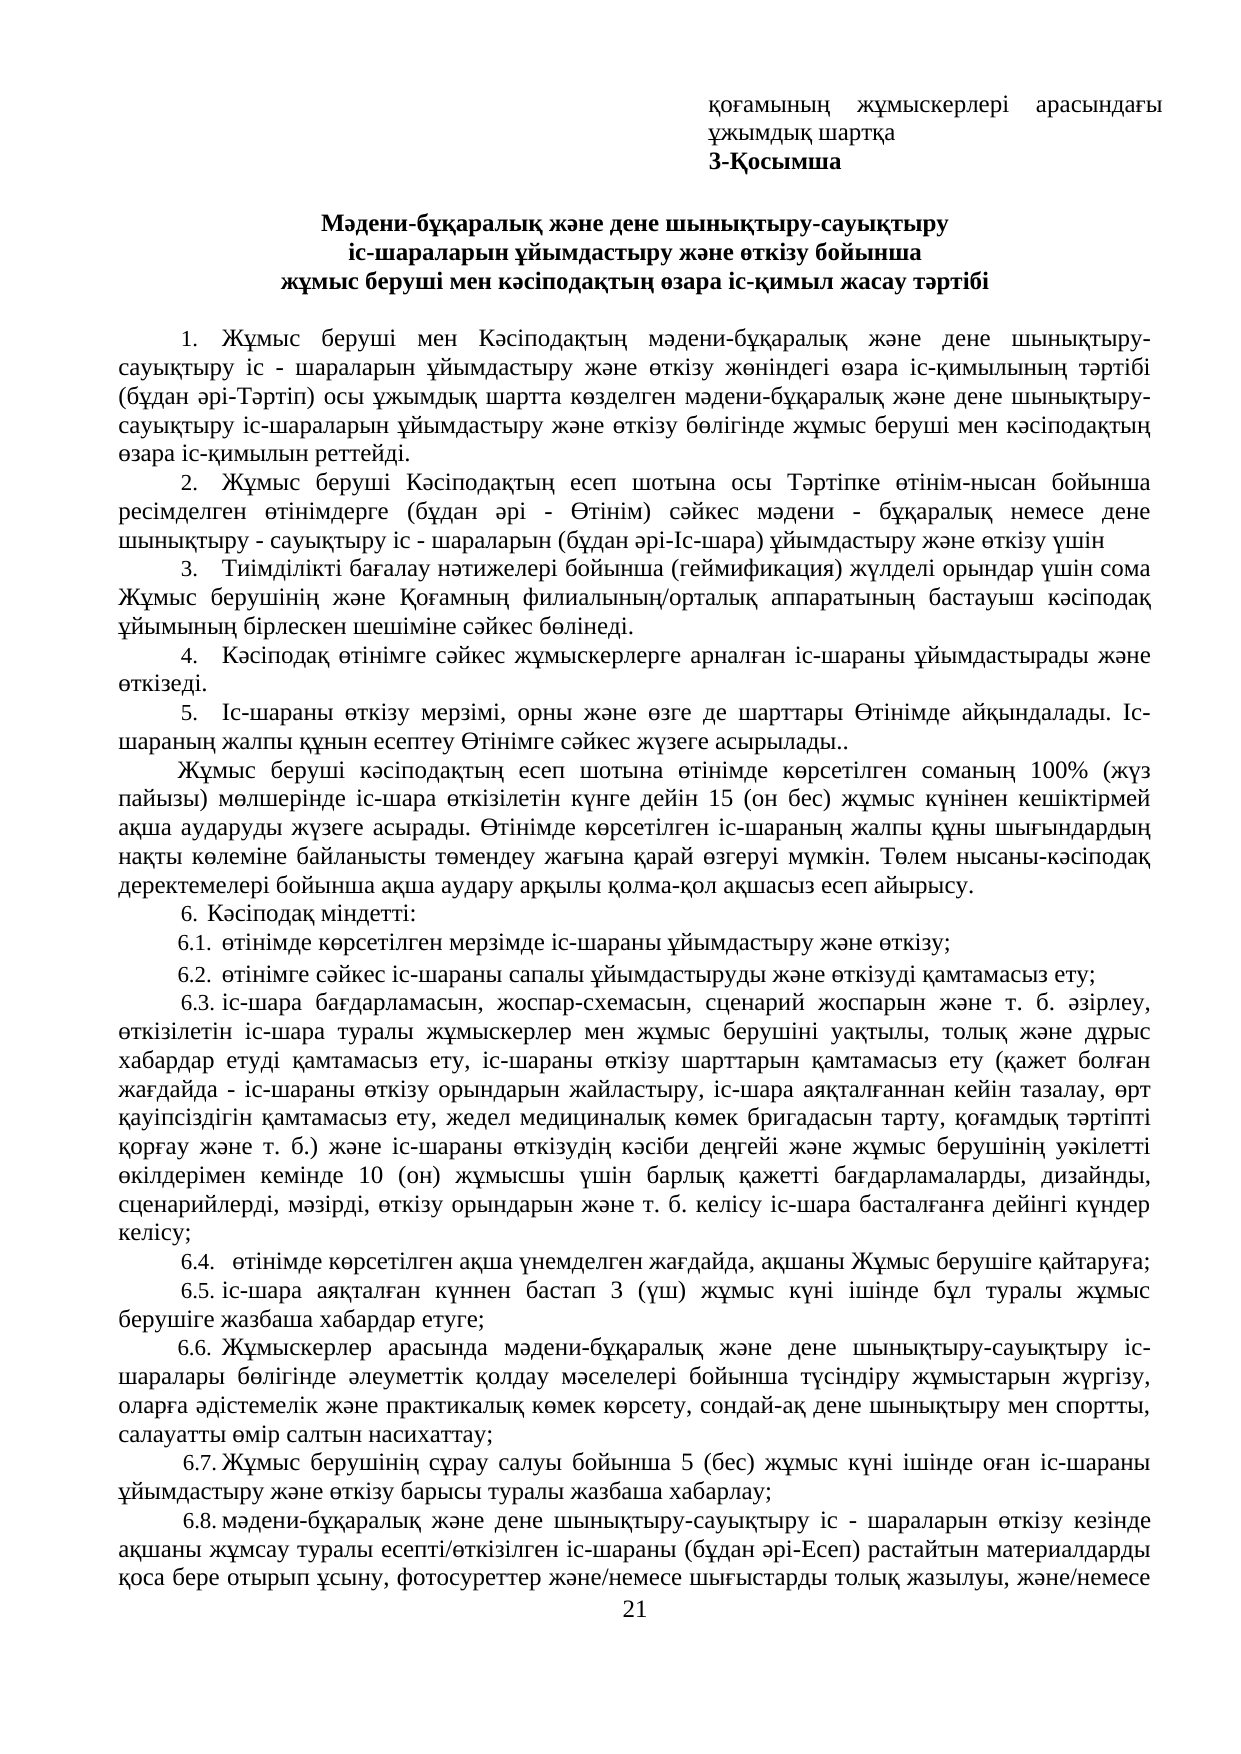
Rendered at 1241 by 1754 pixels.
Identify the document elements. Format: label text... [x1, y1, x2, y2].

list өтінімге сәйкес іс-шараны сапалы ұйымдастыруды және өткізуді қамтамасыз ету; [118, 959, 1152, 987]
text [708, 89, 1163, 146]
list Жұмыс беруші Кәсіподақтың есеп шотына осы Тәртіпке өтінім-нысан бойынша ресімделген өтінімдерге (бұдан әрі - Өтінім) сәйкес мәдени - бұқаралық немесе дене шынықтыру - сауықтыру іс - шараларын (бұдан әрі-Іс-шара) ұйымдастыру және өткізу үшін [118, 467, 1152, 553]
text Жұмыс беруші кәсіподақтың есеп шотына өтінімде көрсетілген соманың 100% (жүз пайызы) мөлшерінде іс-шара өткізілетін күнге дейін 15 (он бес) жұмыс күнінен кешіктірмей ақша аударуды жүзеге асырады. Өтінімде көрсетілген іс-шараның жалпы құны шығындардың нақты көлеміне байланысты төмендеу жағына қарай өзгеруі мүмкін. Төлем нысаны-кәсіподақ деректемелері бойынша ақша аудару арқылы қолма-қол ақшасыз есеп айырысу. [118, 755, 1152, 898]
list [118, 1505, 1152, 1591]
list өтінімде көрсетілген мерзімде іс-шараны ұйымдастыру және өткізу; [118, 927, 1152, 956]
text 3-Қосымша [708, 146, 1163, 175]
list Іс-шараны өткізу мерзімі, орны және өзге де шарттары Өтінімде айқындалады. Іс-шараның жалпы құнын есептеу Өтінімге сәйкес жүзеге асырылады.. [118, 697, 1152, 755]
text Мәдени-бұқаралық және дене шынықтыру-сауықтыру [118, 208, 1152, 237]
list Кәсіподақ өтінімге сәйкес жұмыскерлерге арналған іс-шараны ұйымдастырады және өткізеді. [118, 640, 1152, 697]
text іс-шараларын ұйымдастыру және өткізу бойынша [118, 237, 1152, 266]
list Жұмыс берушінің сұрау салуы бойынша 5 (бес) жұмыс күні ішінде оған іс-шараны ұйымдастыру және өткізу барысы туралы жазбаша хабарлау; [118, 1447, 1152, 1505]
list Жұмыс беруші мен Кәсіподақтың мәдени-бұқаралық және дене шынықтыру-сауықтыру іс - шараларын ұйымдастыру және өткізу жөніндегі өзара іс-қимылының тәртібі (бұдан әрі-Тәртіп) осы ұжымдық шартта көзделген мәдени-бұқаралық және дене шынықтыру-сауықтыру іс-шараларын ұйымдастыру және өткізу бөлігінде жұмыс беруші мен кәсіподақтың өзара іс-қимылын реттейді. [118, 323, 1152, 467]
list іс-шара аяқталған күннен бастап 3 (үш) жұмыс күні ішінде бұл туралы жұмыс берушіге жазбаша хабардар етуге; [118, 1275, 1152, 1332]
list Тиімділікті бағалау нәтижелері бойынша (геймификация) жүлделі орындар үшін сома Жұмыс берушінің және Қоғамның филиалының/орталық аппаратының бастауыш кәсіподақ ұйымының бірлескен шешіміне сәйкес бөлінеді. [118, 553, 1152, 640]
text жұмыс беруші мен кәсіподақтың өзара іс-қимыл жасау тәртібі [118, 266, 1152, 295]
list іс-шара бағдарламасын, жоспар-схемасын, сценарий жоспарын және т. б. әзірлеу, өткізілетін іс-шара туралы жұмыскерлер мен жұмыс берушіні уақтылы, толық және дұрыс хабардар етуді қамтамасыз ету, іс-шараны өткізу шарттарын қамтамасыз ету (қажет болған жағдайда - іс-шараны өткізу орындарын жайластыру, іс-шара аяқталғаннан кейін тазалау, өрт қауіпсіздігін қамтамасыз ету, жедел медициналық көмек бригадасын тарту, қоғамдық тәртіпті қорғау және т. б.) және іс-шараны өткізудің кәсіби деңгейі және жұмыс берушінің уәкілетті өкілдерімен кемінде 10 (он) жұмысшы үшін барлық қажетті бағдарламаларды, дизайнды, сценарийлерді, мәзірді, өткізу орындарын және т. б. келісу іс-шара басталғанға дейінгі күндер келісу; [118, 987, 1152, 1246]
list Жұмыскерлер арасында мәдени-бұқаралық және дене шынықтыру-сауықтыру іс-шаралары бөлігінде әлеуметтік қолдау мәселелері бойынша түсіндіру жұмыстарын жүргізу, оларға әдістемелік және практикалық көмек көрсету, сондай-ақ дене шынықтыру мен спортты, салауатты өмір салтын насихаттау; [118, 1332, 1152, 1447]
list Кәсіподақ міндетті: [118, 898, 1152, 927]
list өтінімде көрсетілген ақша үнемделген жағдайда, ақшаны Жұмыс берушіге қайтаруға; [118, 1246, 1152, 1275]
